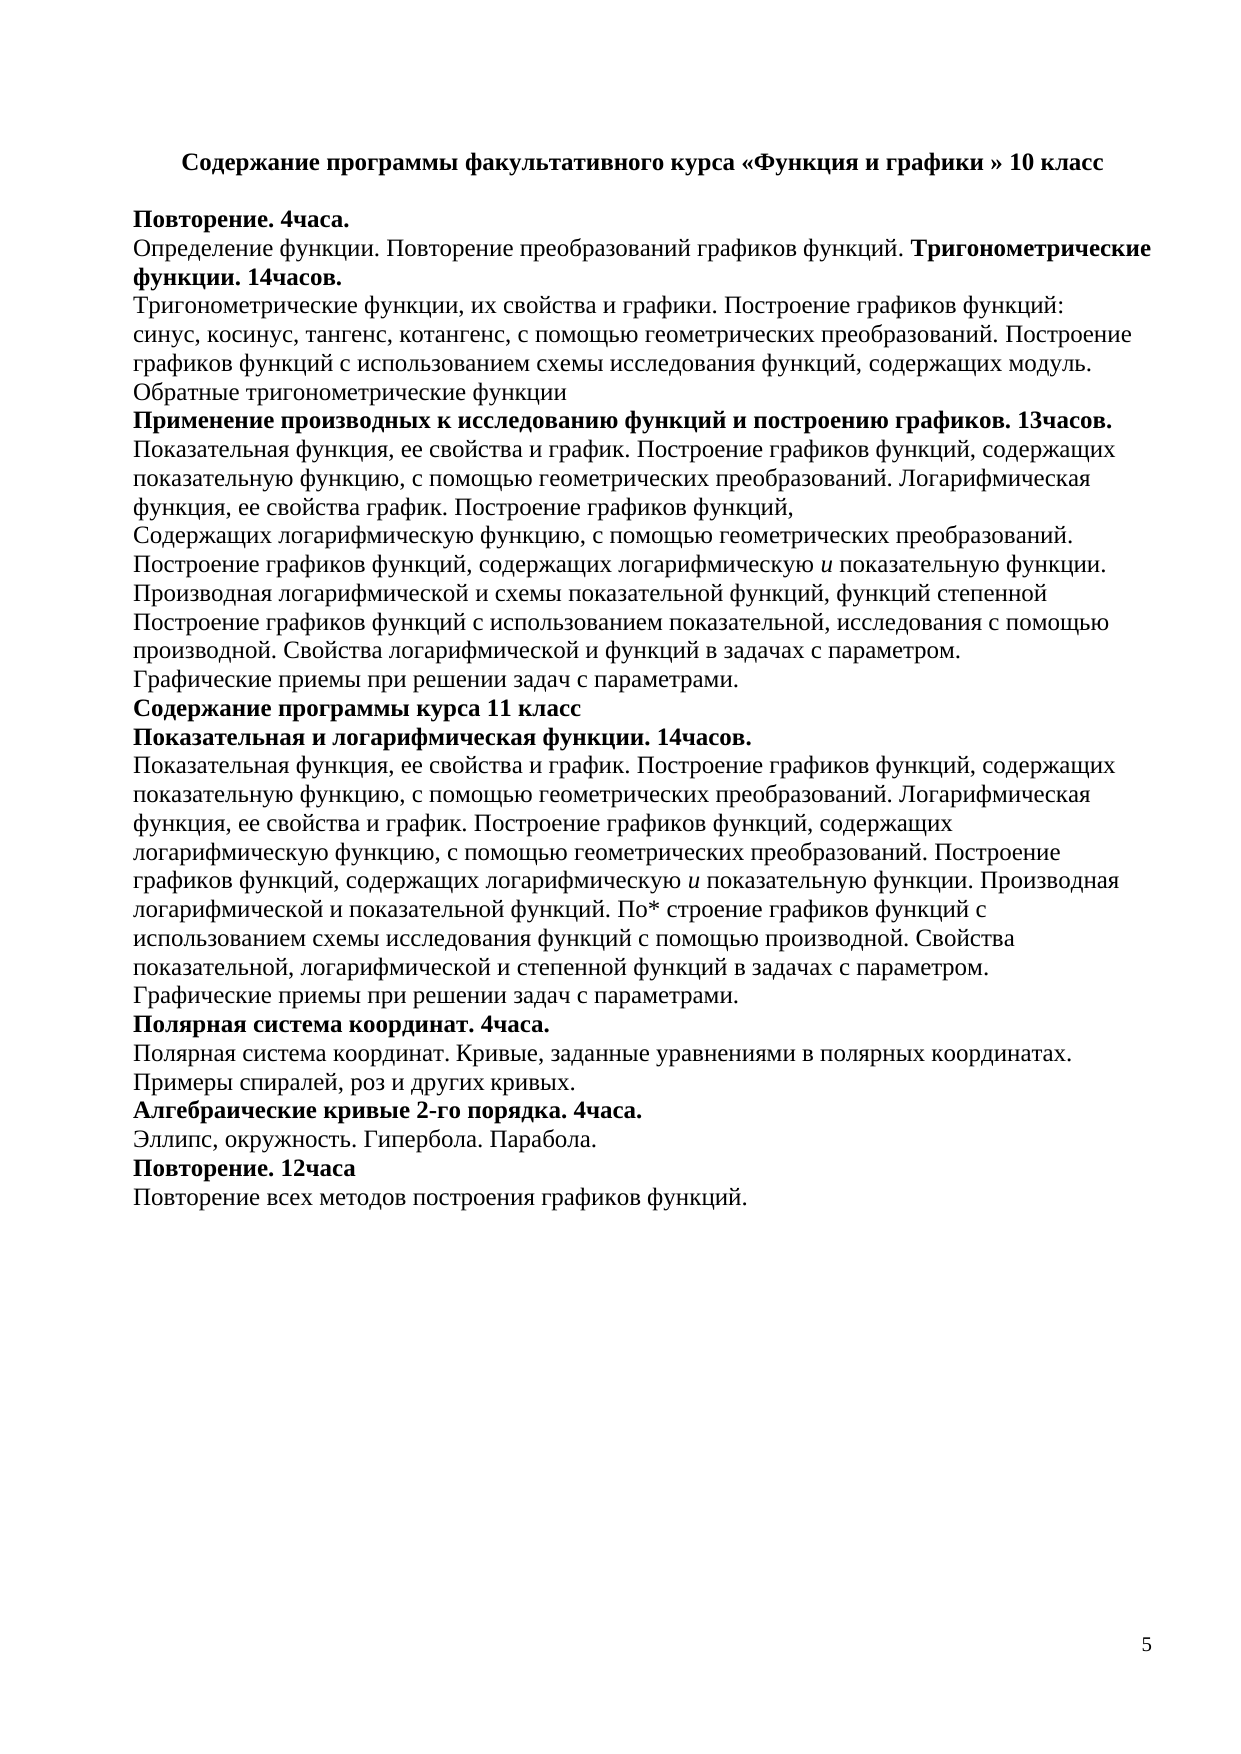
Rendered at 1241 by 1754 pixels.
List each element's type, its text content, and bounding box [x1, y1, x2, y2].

text Содержание программы курса 11 класс Показательная и логарифмическая функции. 14часов. Показательная функция, ее свойства и график. Построение графиков функций, содержащих показательную функцию, с помощью геометрических преобразований. Логарифмическая функция, ее свойства и график. Построение графиков функций, содержащих логарифмическую функцию, с помощью геометрических преобразований. Построение графиков функций, содержащих логарифмическую и показательную функции. Производная логарифмической и показательной функций. По* строение графиков функций с использованием схемы исследования функций с помощью производной. Свойства показательной, логарифмической и степенной функций в задачах с параметром. Графические приемы при решении задач с параметрами. Полярная система координат. 4часа. Полярная система координат. Кривые, заданные уравнениями в полярных координатах. Примеры спиралей, роз и других кривых. Алгебраические кривые 2-го порядка. 4часа. Эллипс, окружность. Гипербола. Парабола. Повторение. 12часа Повторение всех методов построения графиков функций. [133, 693, 1152, 1211]
text Тригонометрические функции, их свойства и графики. Построение графиков функций: [133, 291, 1152, 319]
text Показательная функция, ее свойства и график. Построение графиков функций, содержащих показательную функцию, с помощью геометрических преобразований. Логарифмическая функция, ее свойства график. Построение графиков функций, [133, 434, 1152, 521]
text Повторение. 4часа. Определение функции. Повторение преобразований графиков функций. Тригонометрические функции. 14часов. [133, 176, 1152, 291]
text Содержание программы факультативного курса «Функция и графики » 10 класс [133, 147, 465, 176]
text Содержащих логарифмическую функцию, с помощью геометрических преобразований. Построение графиков функций, содержащих логарифмическую и показательную функции. Производная логарифмической и схемы показательной функций, функций степенной Построение графиков функций с использованием показательной, исследования с помощью производной. Свойства логарифмической и функций в задачах с параметром. [133, 521, 1152, 664]
text Графические приемы при решении задач с параметрами. [133, 664, 1152, 693]
text синус, косинус, тангенс, котангенс, с помощью геометрических преобразований. Построение графиков функций с использованием схемы исследования функций, содержащих модуль. Обратные тригонометрические функции Применение производных к исследованию функций и построению графиков. 13часов. [133, 319, 1152, 434]
text Содержание программы факультативного курса «Функция и графики » 10 класс [1003, 147, 1152, 176]
